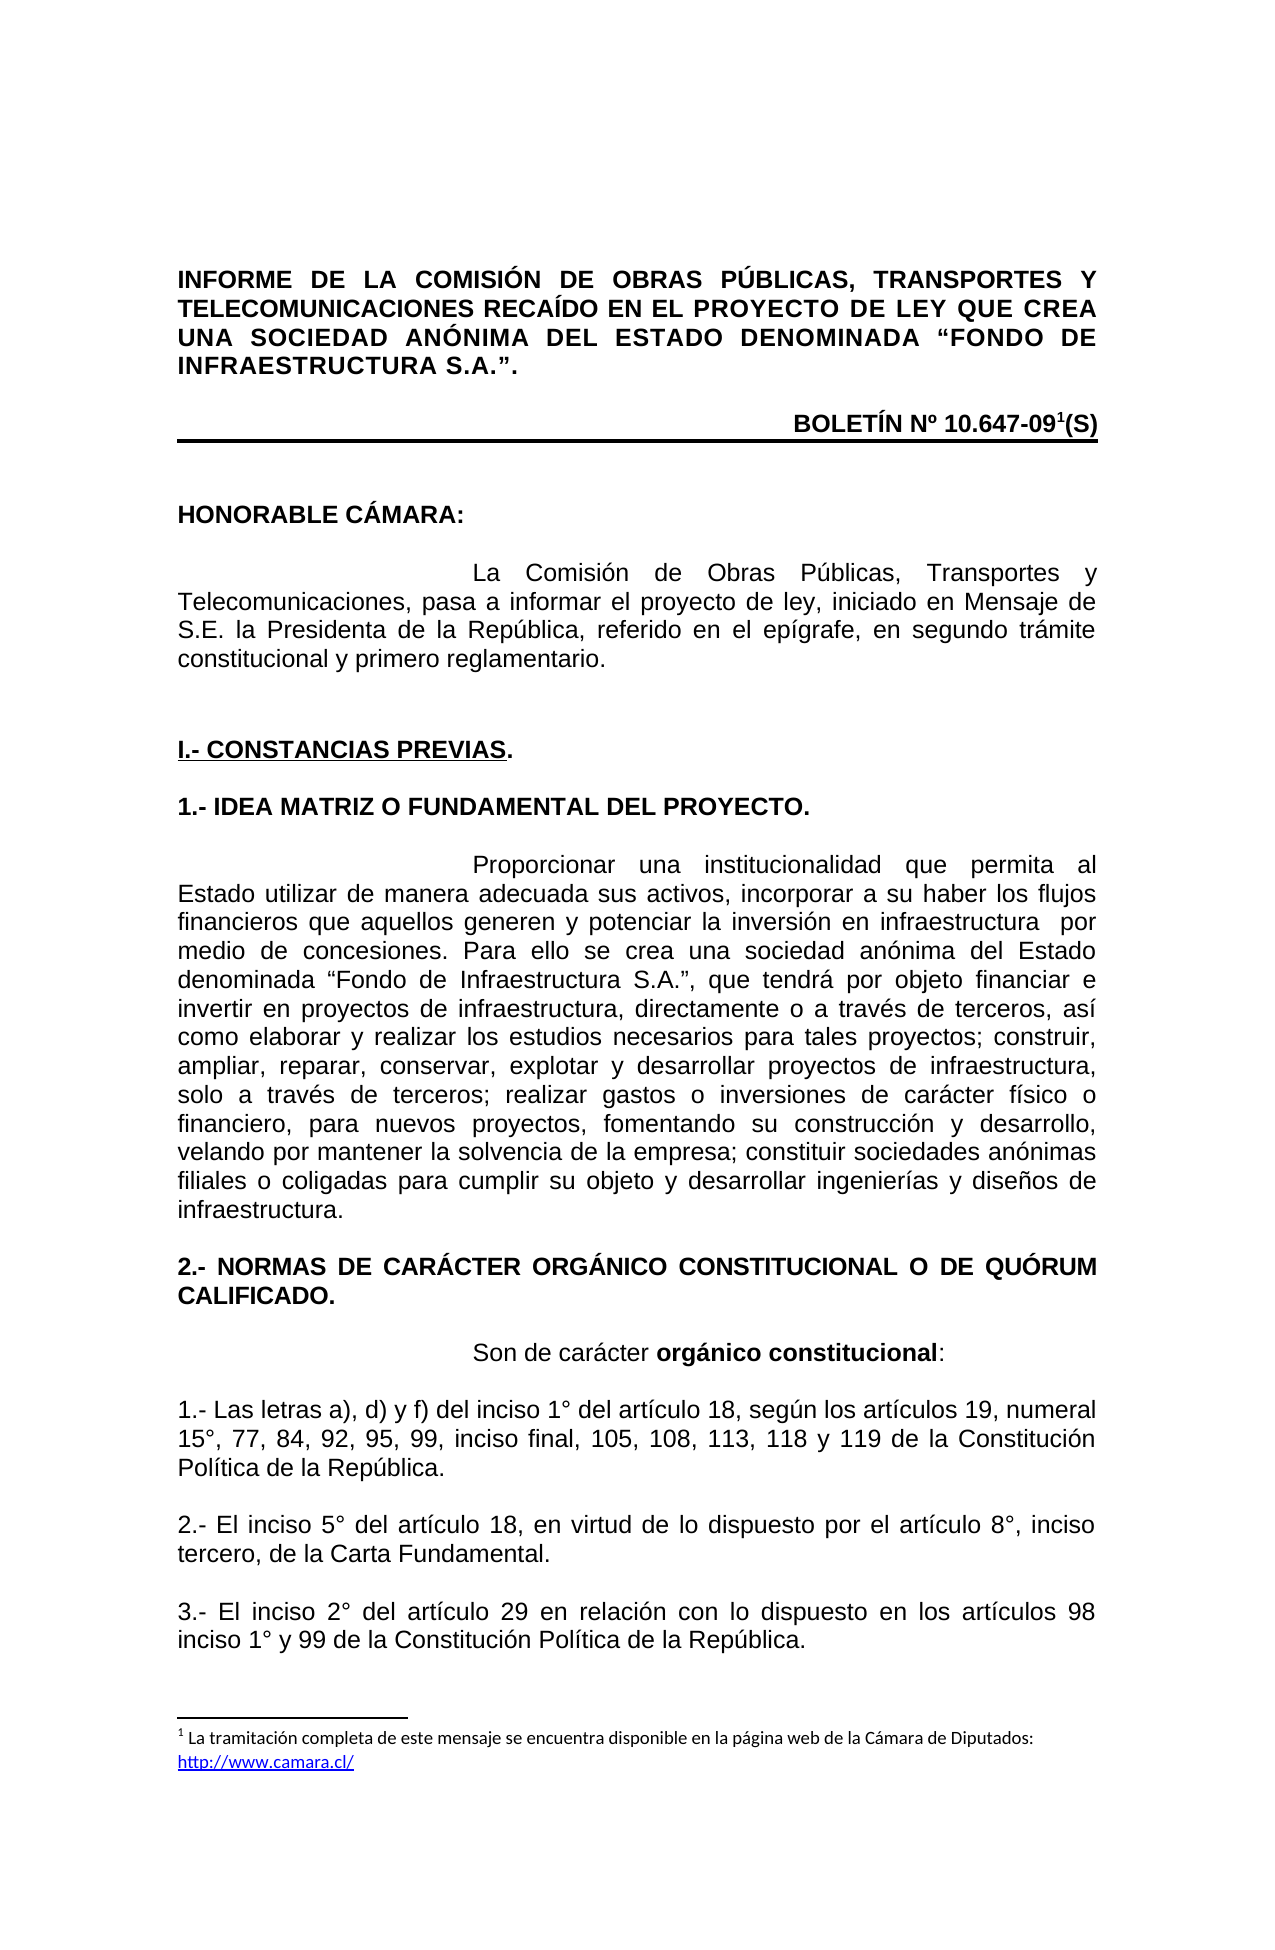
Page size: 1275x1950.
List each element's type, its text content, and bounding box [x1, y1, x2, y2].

text 1.- IDEA MATRIZ O FUNDAMENTAL DEL PROYECTO. [177, 792, 1098, 821]
text I.- CONSTANCIAS PREVIAS. [177, 735, 1098, 763]
text 2.- NORMAS DE CARÁCTER ORGÁNICO CONSTITUCIONAL O DE QUÓRUM CALIFICADO. [177, 1252, 1098, 1310]
text 2.- El inciso 5° del artículo 18, en virtud de lo dispuesto por el artículo 8°, inciso tercero, de la Carta Fundamental. [177, 1510, 1098, 1568]
text 3.- El inciso 2° del artículo 29 en relación con lo dispuesto en los artículos 98 inciso 1° y 99 de la Constitución Política de la República. [177, 1597, 1098, 1654]
text HONORABLE CÁMARA: [177, 500, 1098, 529]
text Son de carácter orgánico constitucional: [177, 1338, 1098, 1367]
text La Comisión de Obras Públicas, Transportes y Telecomunicaciones, pasa a informar el proyecto de ley, iniciado en Mensaje de S.E. la Presidenta de la República, referido en el epígrafe, en segundo trámite constitucional y primero reglamentario. [177, 558, 1098, 673]
text BOLETÍN Nº 10.647-09(S) [177, 409, 1098, 439]
text 1.- Las letras a), d) y f) del inciso 1° del artículo 18, según los artículos 19, numeral 15°, 77, 84, 92, 95, 99, inciso final, 105, 108, 113, 118 y 119 de la Constitución Política de la República. [177, 1395, 1098, 1482]
text Proporcionar una institucionalidad que permita al Estado utilizar de manera adecuada sus activos, incorporar a su haber los flujos financieros que aquellos generen y potenciar la inversión en infraestructura por medio de concesiones. Para ello se crea una sociedad anónima del Estado denominada “Fondo de Infraestructura S.A.”, que tendrá por objeto financiar e invertir en proyectos de infraestructura, directamente o a través de terceros, así como elaborar y realizar los estudios necesarios para tales proyectos; construir, ampliar, reparar, conservar, explotar y desarrollar proyectos de infraestructura, solo a través de terceros; realizar gastos o inversiones de carácter físico o financiero, para nuevos proyectos, fomentando su construcción y desarrollo, velando por mantener la solvencia de la empresa; constituir sociedades anónimas filiales o coligadas para cumplir su objeto y desarrollar ingenierías y diseños de infraestructura. [177, 850, 1098, 1223]
text INFORME DE LA COMISIÓN DE OBRAS PÚBLICAS, TRANSPORTES Y TELECOMUNICACIONES RECAÍDO EN EL PROYECTO DE LEY QUE CREA UNA SOCIEDAD ANÓNIMA DEL ESTADO DENOMINADA “FONDO DE INFRAESTRUCTURA S.A.”. [177, 265, 1098, 380]
